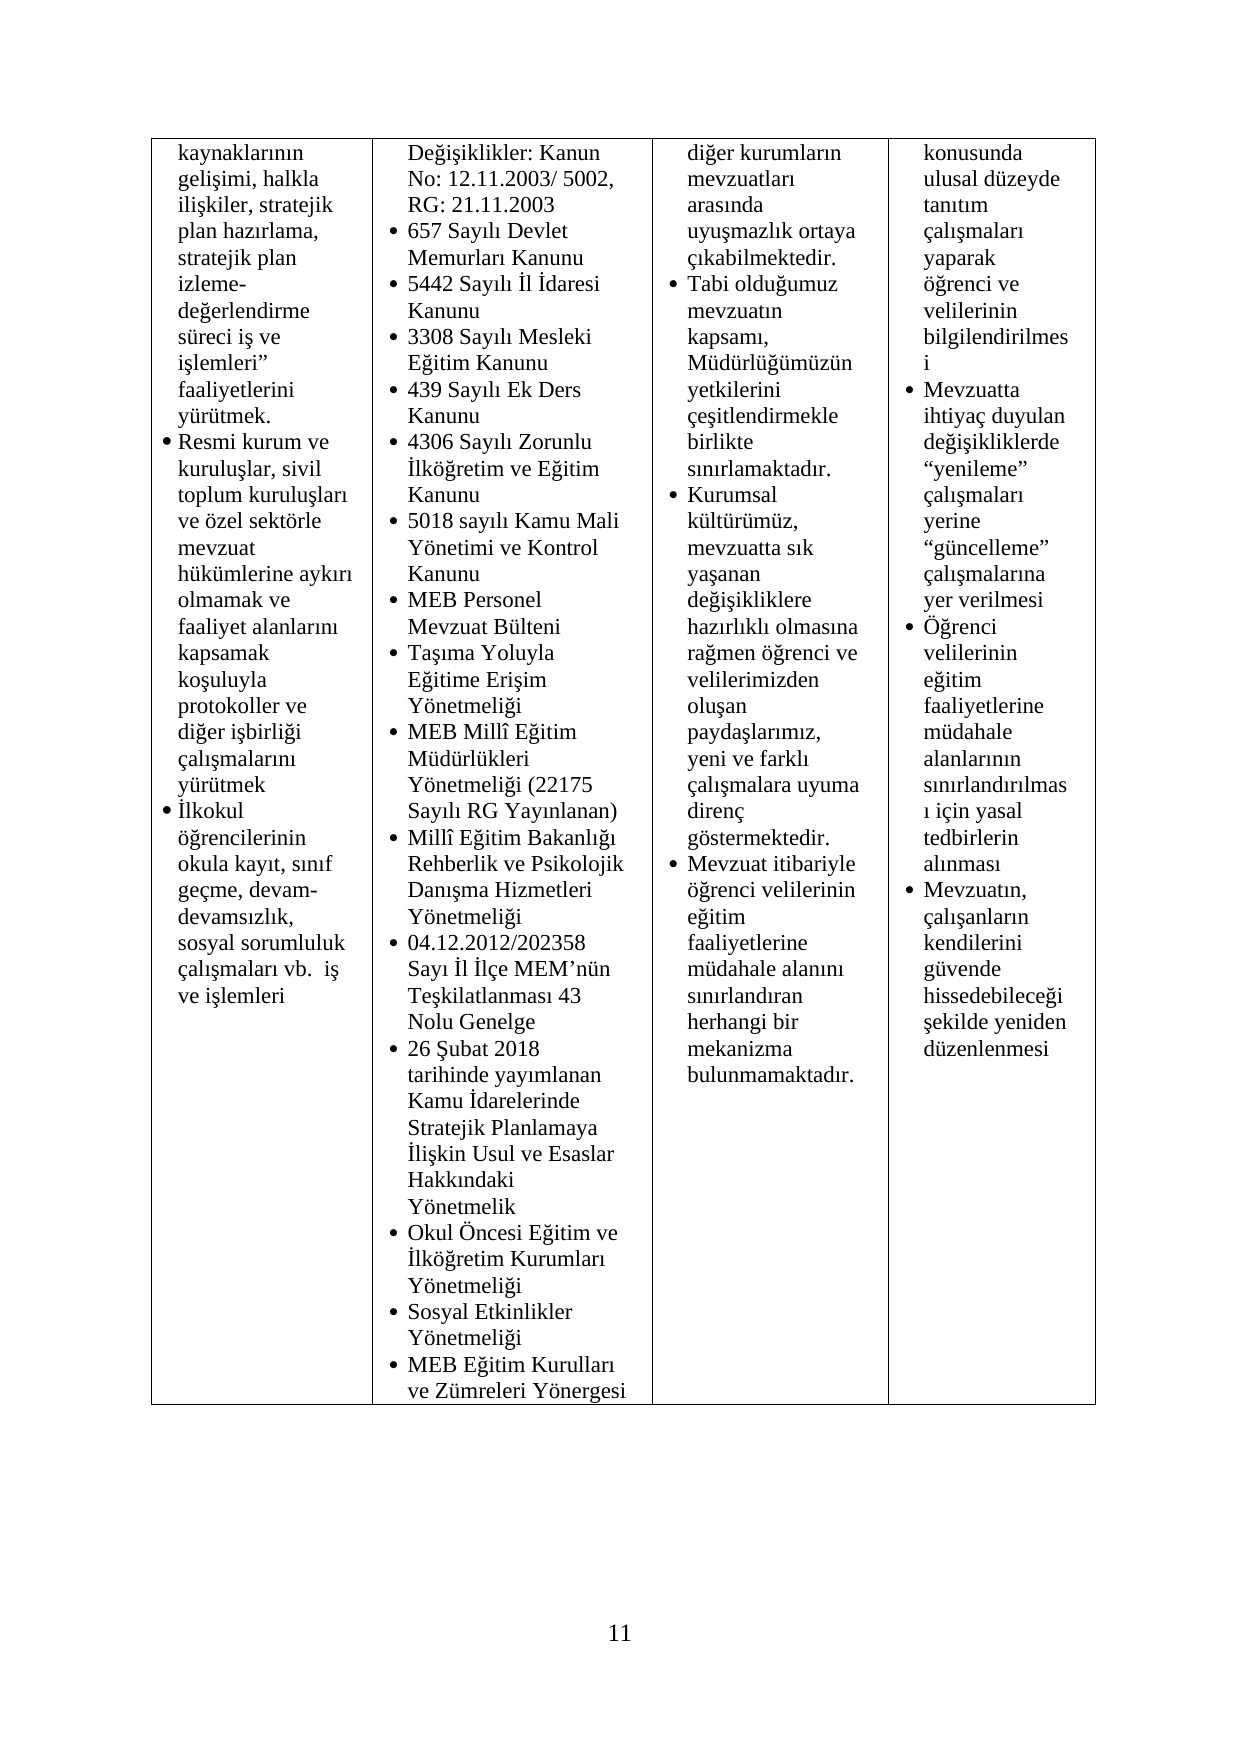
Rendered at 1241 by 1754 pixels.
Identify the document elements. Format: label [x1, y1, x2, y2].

table_cell [152, 139, 372, 1403]
table_cell [889, 139, 1095, 1403]
table_cell [373, 139, 652, 1403]
table_cell [653, 139, 888, 1403]
